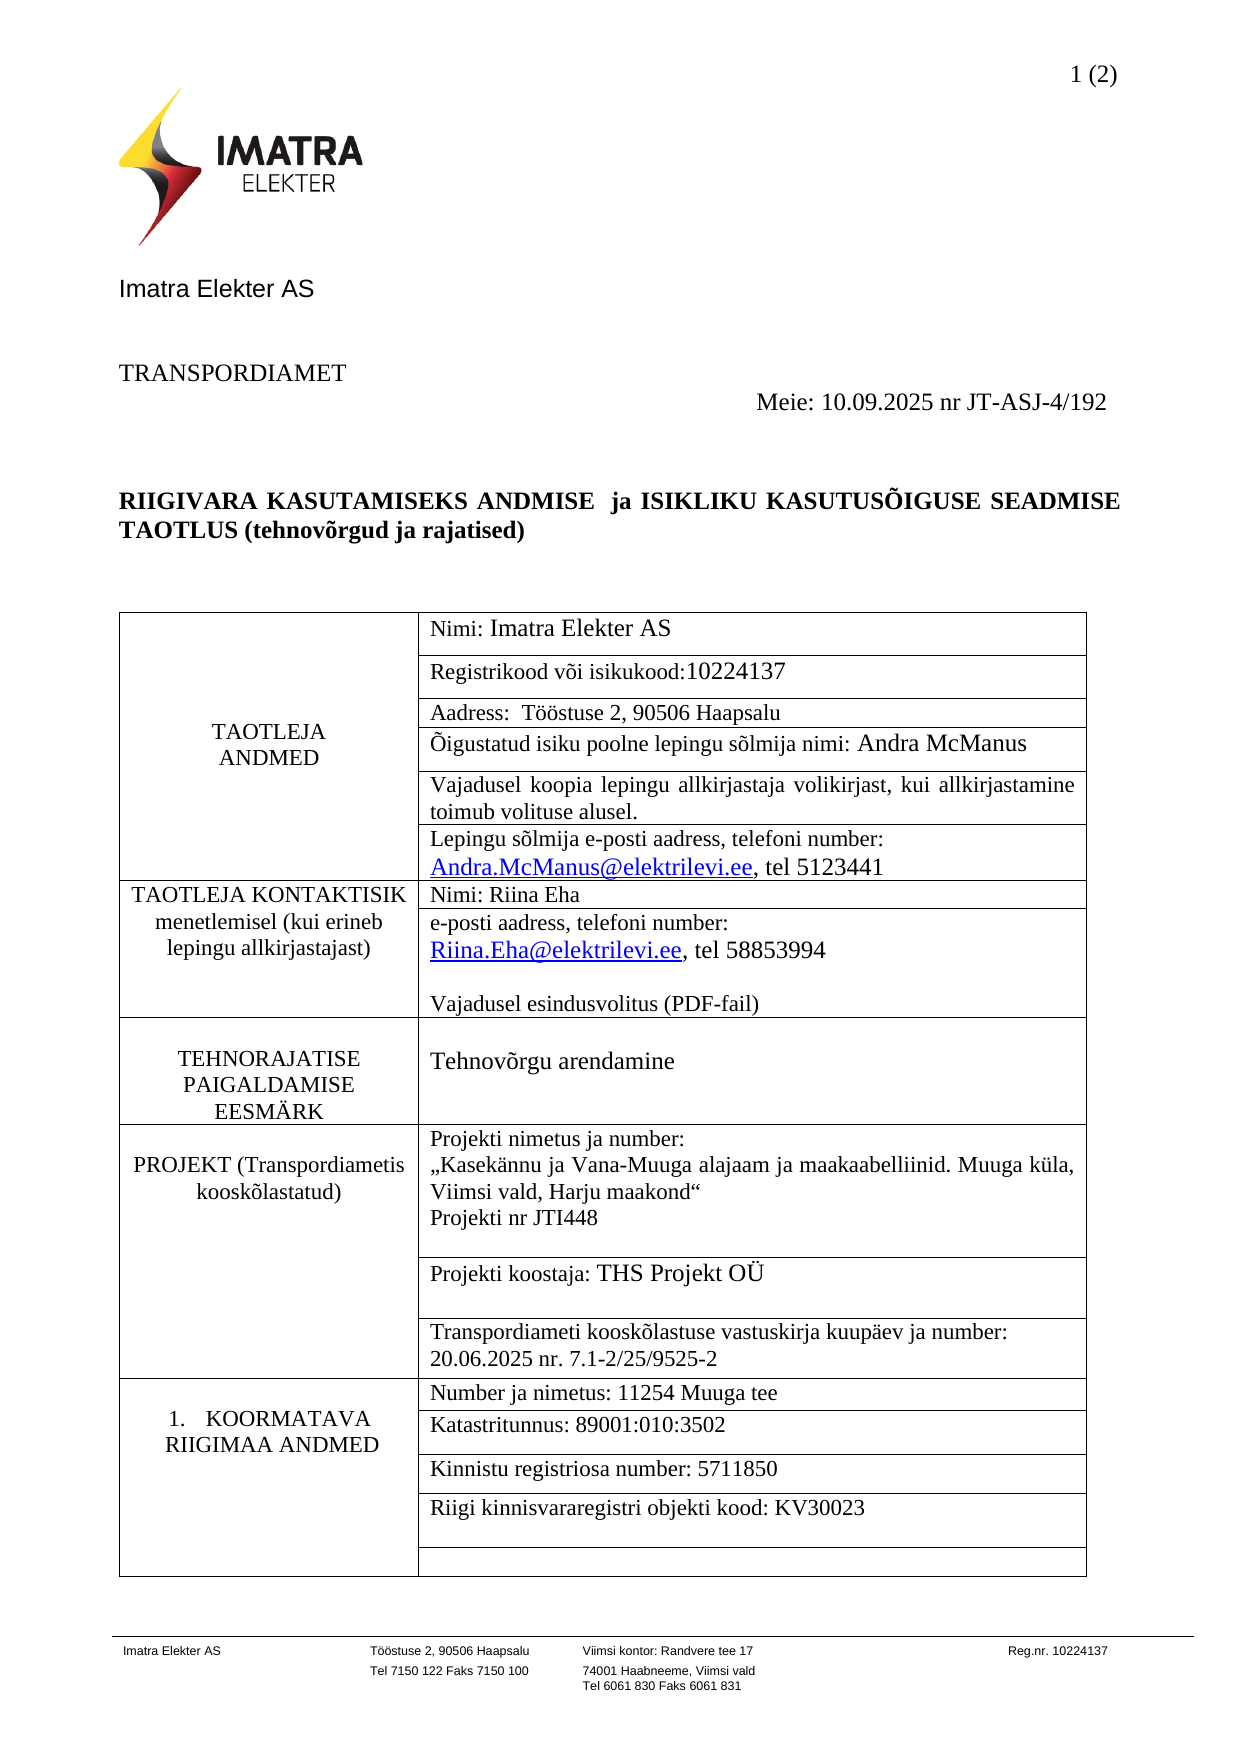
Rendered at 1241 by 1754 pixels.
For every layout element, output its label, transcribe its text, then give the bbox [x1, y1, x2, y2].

table_cell Projekti nimetus ja number: „Kasekännu ja Vana-Muuga alajaam ja maakaabelliinid. Muuga küla, Viimsi vald, Harju maakond“ Projekti nr JTI448 [419, 1125, 1086, 1257]
picture [118, 87, 363, 246]
table_cell Riigi kinnisvararegistri objekti kood: KV30023 [419, 1494, 1086, 1547]
text Meie: 10.09.2025 nr JT-ASJ-4/192 [119, 387, 1121, 416]
table_cell TAOTLEJA KONTAKTISIK menetlemisel (kui erineb lepingu allkirjastajast) [120, 881, 418, 1017]
table_cell Nimi: Riina Eha [419, 881, 1086, 908]
table_cell Aadress: Tööstuse 2, 90506 Haapsalu [419, 699, 1086, 727]
table_cell Lepingu sõlmija e-posti aadress, telefoni number: Andra.McManus@elektrilevi.ee, tel 5123441 [419, 825, 1086, 880]
table_cell Projekti koostaja: THS Projekt OÜ [419, 1258, 1086, 1317]
table_cell KOORMATAVA RIIGIMAA ANDMED (info RKVRist ja Maa-ameti kaardirakendusest) [120, 1379, 418, 1576]
table_cell Vajadusel koopia lepingu allkirjastaja volikirjast, kui allkirjastamine toimub volituse alusel. [419, 772, 1086, 824]
table_cell TEHNORAJATISE PAIGALDAMISE EESMÄRK [120, 1044, 418, 1124]
table_cell Number ja nimetus: 11254 Muuga tee [419, 1379, 1086, 1410]
table_cell Õigustatud isiku poolne lepingu sõlmija nimi: Andra McManus [419, 728, 1086, 771]
text RIIGIVARA KASUTAMISEKS ANDMISE ja ISIKLIKU KASUTUSÕIGUSE SEADMISE TAOTLUS (tehnovõrgud ja rajatised) [119, 486, 1121, 544]
table_cell Registrikood või isikukood:10224137 [419, 656, 1086, 698]
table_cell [419, 1548, 1086, 1576]
table_header TAOTLEJA ANDMED [120, 613, 418, 880]
table_cell Kinnistu registriosa number: 5711850 [419, 1455, 1086, 1493]
table_cell Transpordiameti kooskõlastuse vastuskirja kuupäev ja number: 20.06.2025 nr. 7.1-2/25/9525-2 [419, 1319, 1086, 1378]
table_cell Tehnovõrgu arendamine [419, 1018, 1086, 1124]
table_cell [120, 1018, 418, 1044]
table_cell PROJEKT (Transpordiametis kooskõlastatud) [120, 1125, 418, 1378]
text TRANSPORDIAMET [119, 358, 1121, 387]
table_header Nimi: Imatra Elekter AS [419, 613, 1086, 655]
table_cell e-posti aadress, telefoni number: Riina.Eha@elektrilevi.ee, tel 58853994 Vajadusel esindusvolitus (PDF-fail) [419, 909, 1086, 1017]
table_cell Katastritunnus: 89001:010:3502 [419, 1411, 1086, 1453]
